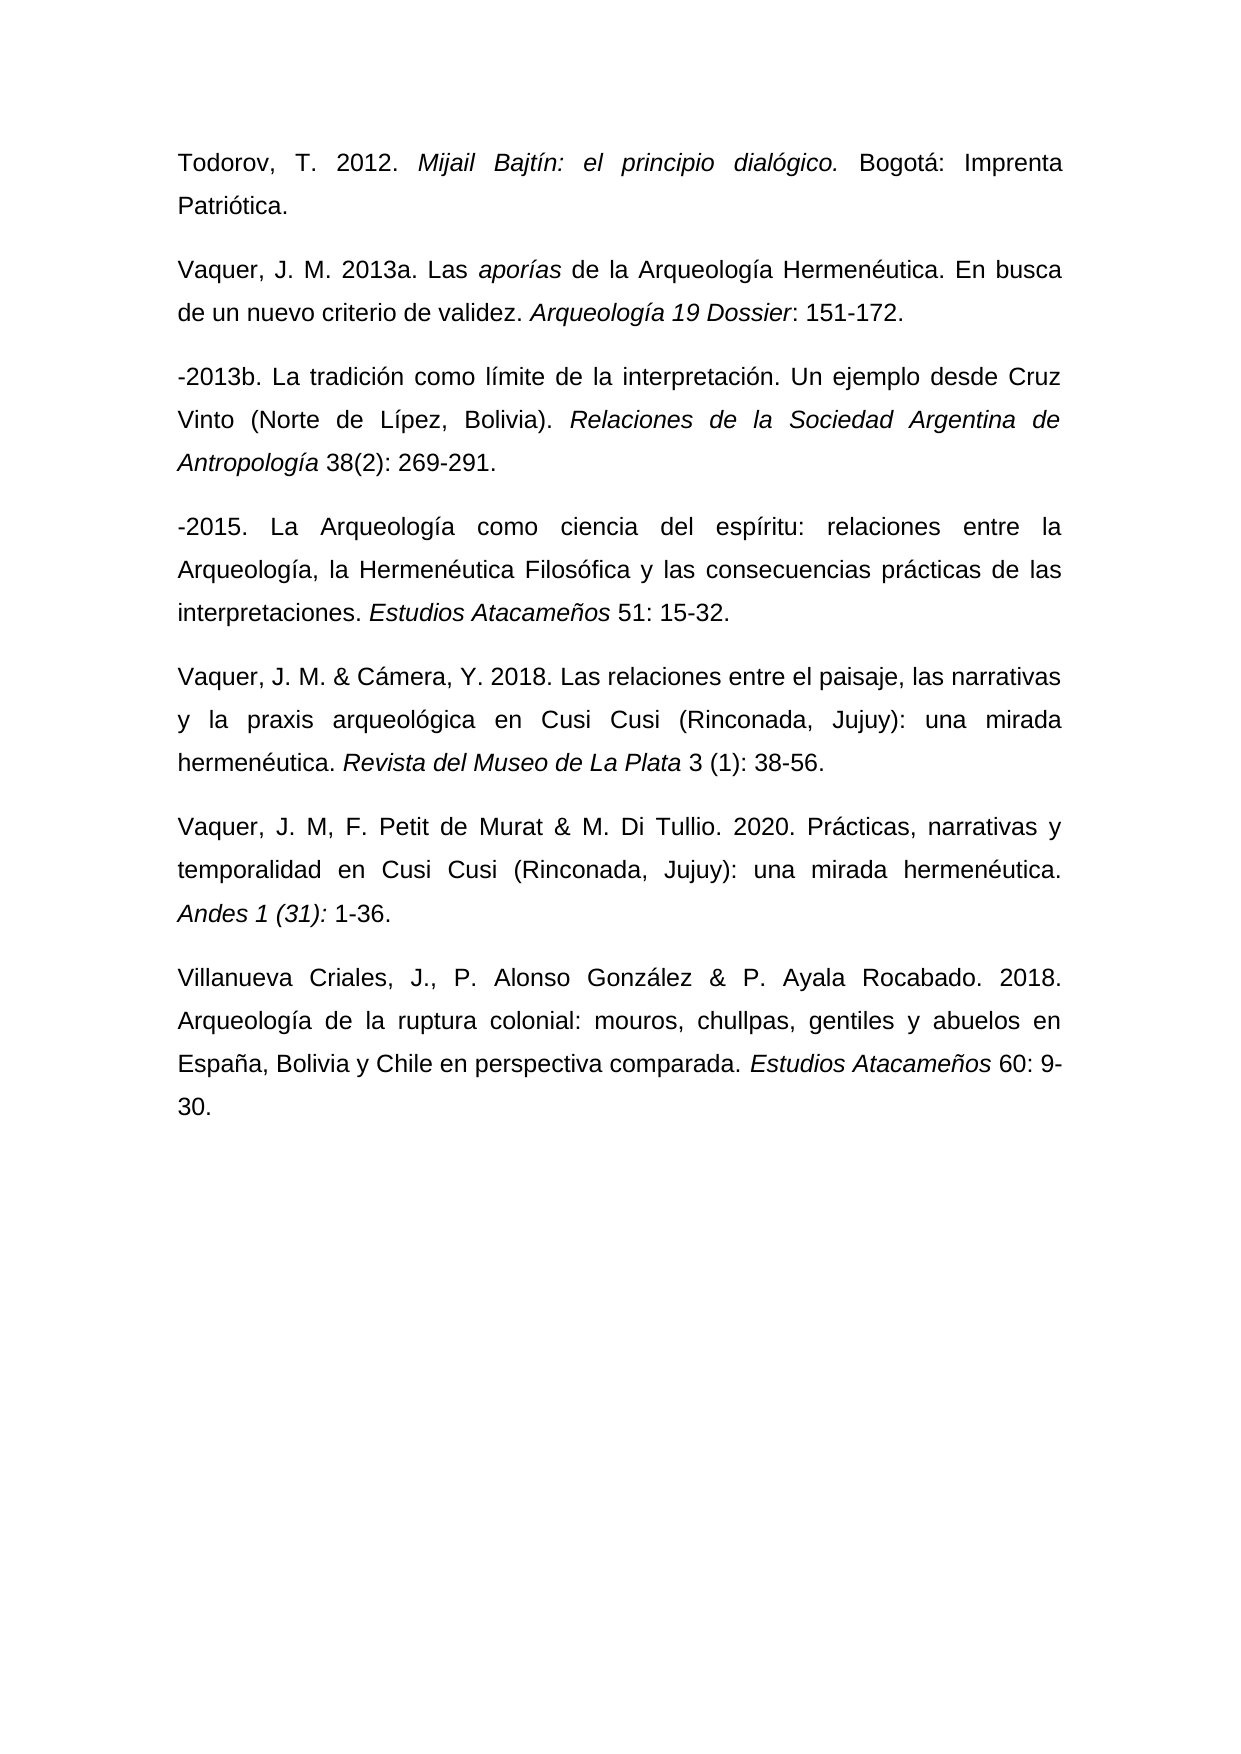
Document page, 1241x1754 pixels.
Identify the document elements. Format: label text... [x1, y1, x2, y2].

text Vaquer, J. M, F. Petit de Murat & M. Di Tullio. 2020. Prácticas, narrativas y temporalidad en Cusi Cusi (Rinconada, Jujuy): una mirada hermenéutica. Andes 1 (31): 1-36. [177, 812, 1063, 927]
text Todorov, T. 2012. Mijail Bajtín: el principio dialógico. Bogotá: Imprenta Patriótica. [177, 148, 1063, 219]
text Vaquer, J. M. 2013a. Las aporías de la Arqueología Hermenéutica. En busca de un nuevo criterio de validez. Arqueología 19 Dossier: 151-172. [177, 255, 1063, 327]
text -2013b. La tradición como límite de la interpretación. Un ejemplo desde Cruz Vinto (Norte de Lípez, Bolivia). Relaciones de la Sociedad Argentina de Antropología 38(2): 269-291. [177, 362, 1063, 477]
text Vaquer, J. M. & Cámera, Y. 2018. Las relaciones entre el paisaje, las narrativas y la praxis arqueológica en Cusi Cusi (Rinconada, Jujuy): una mirada hermenéutica. Revista del Museo de La Plata 3 (1): 38-56. [177, 662, 1063, 777]
text Villanueva Criales, J., P. Alonso González & P. Ayala Rocabado. 2018. Arqueología de la ruptura colonial: mouros, chullpas, gentiles y abuelos en España, Bolivia y Chile en perspectiva comparada. Estudios Atacameños 60: 9-30. [177, 963, 1063, 1121]
text -2015. La Arqueología como ciencia del espíritu: relaciones entre la Arqueología, la Hermenéutica Filosófica y las consecuencias prácticas de las interpretaciones. Estudios Atacameños 51: 15-32. [177, 512, 1063, 627]
